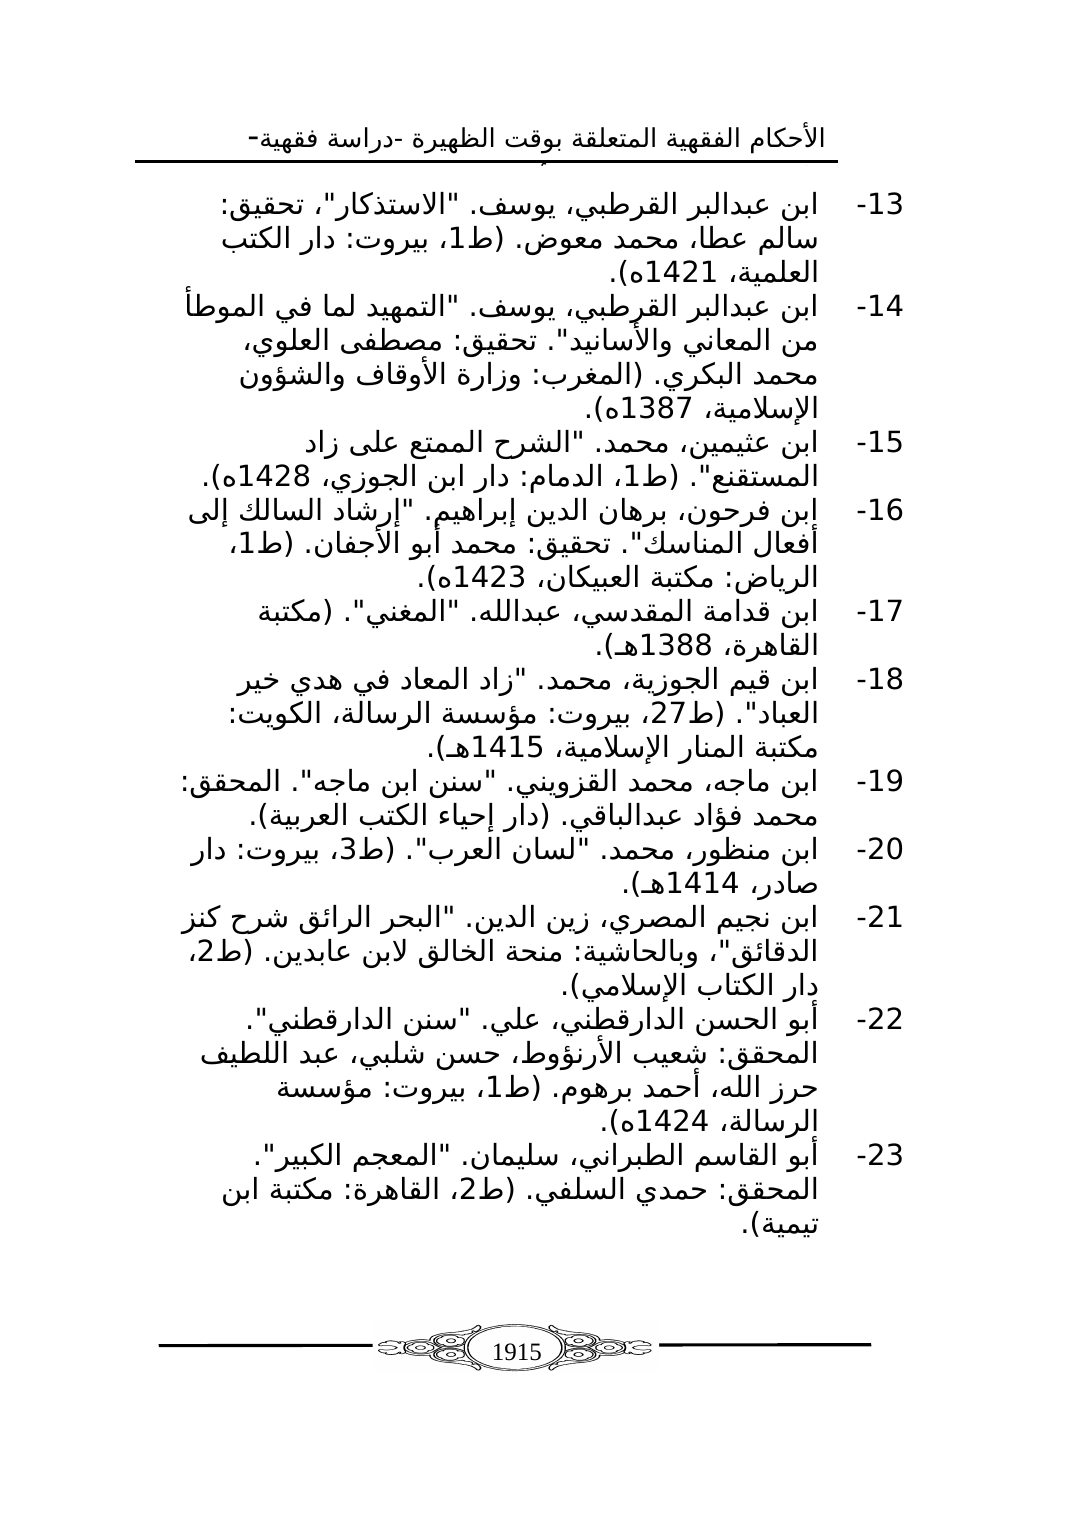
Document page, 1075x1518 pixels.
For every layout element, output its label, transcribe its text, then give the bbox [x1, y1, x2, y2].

list ابن ماجه، محمد القزويني. "سنن ابن ماجه". المحقق: محمد فؤاد عبدالباقي. (دار إحياء الكتب العربية). [177, 764, 856, 832]
list ابن فرحون، برهان الدين إبراهيم. "إرشاد السالك إلى أفعال المناسك". تحقيق: محمد أبو الأجفان. (ط1، الرياض: مكتبة العبيكان، 1423ه). [177, 493, 856, 595]
list ابن قيم الجوزية، محمد. "زاد المعاد في هدي خير العباد". (ط27، بيروت: مؤسسة الرسالة، الكويت: مكتبة المنار الإسلامية، 1415هـ). [177, 663, 856, 764]
list أبو القاسم الطبراني، سليمان. "المعجم الكبير". المحقق: حمدي السلفي. (ط2، القاهرة: مكتبة ابن تيمية). [177, 1138, 856, 1240]
list أبو الحسن الدارقطني، علي. "سنن الدارقطني". المحقق: شعيب الأرنؤوط، حسن شلبي، عبد اللطيف حرز الله، أحمد برهوم. (ط1، بيروت: مؤسسة الرسالة، 1424ه). [177, 1002, 856, 1138]
list ابن قدامة المقدسي، عبدالله. "المغني". (مكتبة القاهرة، 1388هـ). [177, 595, 856, 663]
list ابن نجيم المصري، زين الدين. "البحر الرائق شرح كنز الدقائق"، وبالحاشية: منحة الخالق لابن عابدين. (ط2، دار الكتاب الإسلامي). [177, 900, 856, 1002]
list ابن عبدالبر القرطبي، يوسف. "الاستذكار"، تحقيق: سالم عطا، محمد معوض. (ط1، بيروت: دار الكتب العلمية، 1421ه). [177, 187, 856, 289]
list ابن منظور، محمد. "لسان العرب". (ط3، بيروت: دار صادر، 1414هـ). [177, 832, 856, 900]
picture [372, 1321, 660, 1373]
list ابن عثيمين، محمد. "الشرح الممتع على زاد المستقنع". (ط1، الدمام: دار ابن الجوزي، 1428ه). [177, 425, 856, 493]
list ابن عبدالبر القرطبي، يوسف. "التمهيد لما في الموطأ من المعاني والأسانيد". تحقيق: مصطفى العلوي، محمد البكري. (المغرب: وزارة الأوقاف والشؤون الإسلامية، 1387ه). [177, 289, 856, 425]
